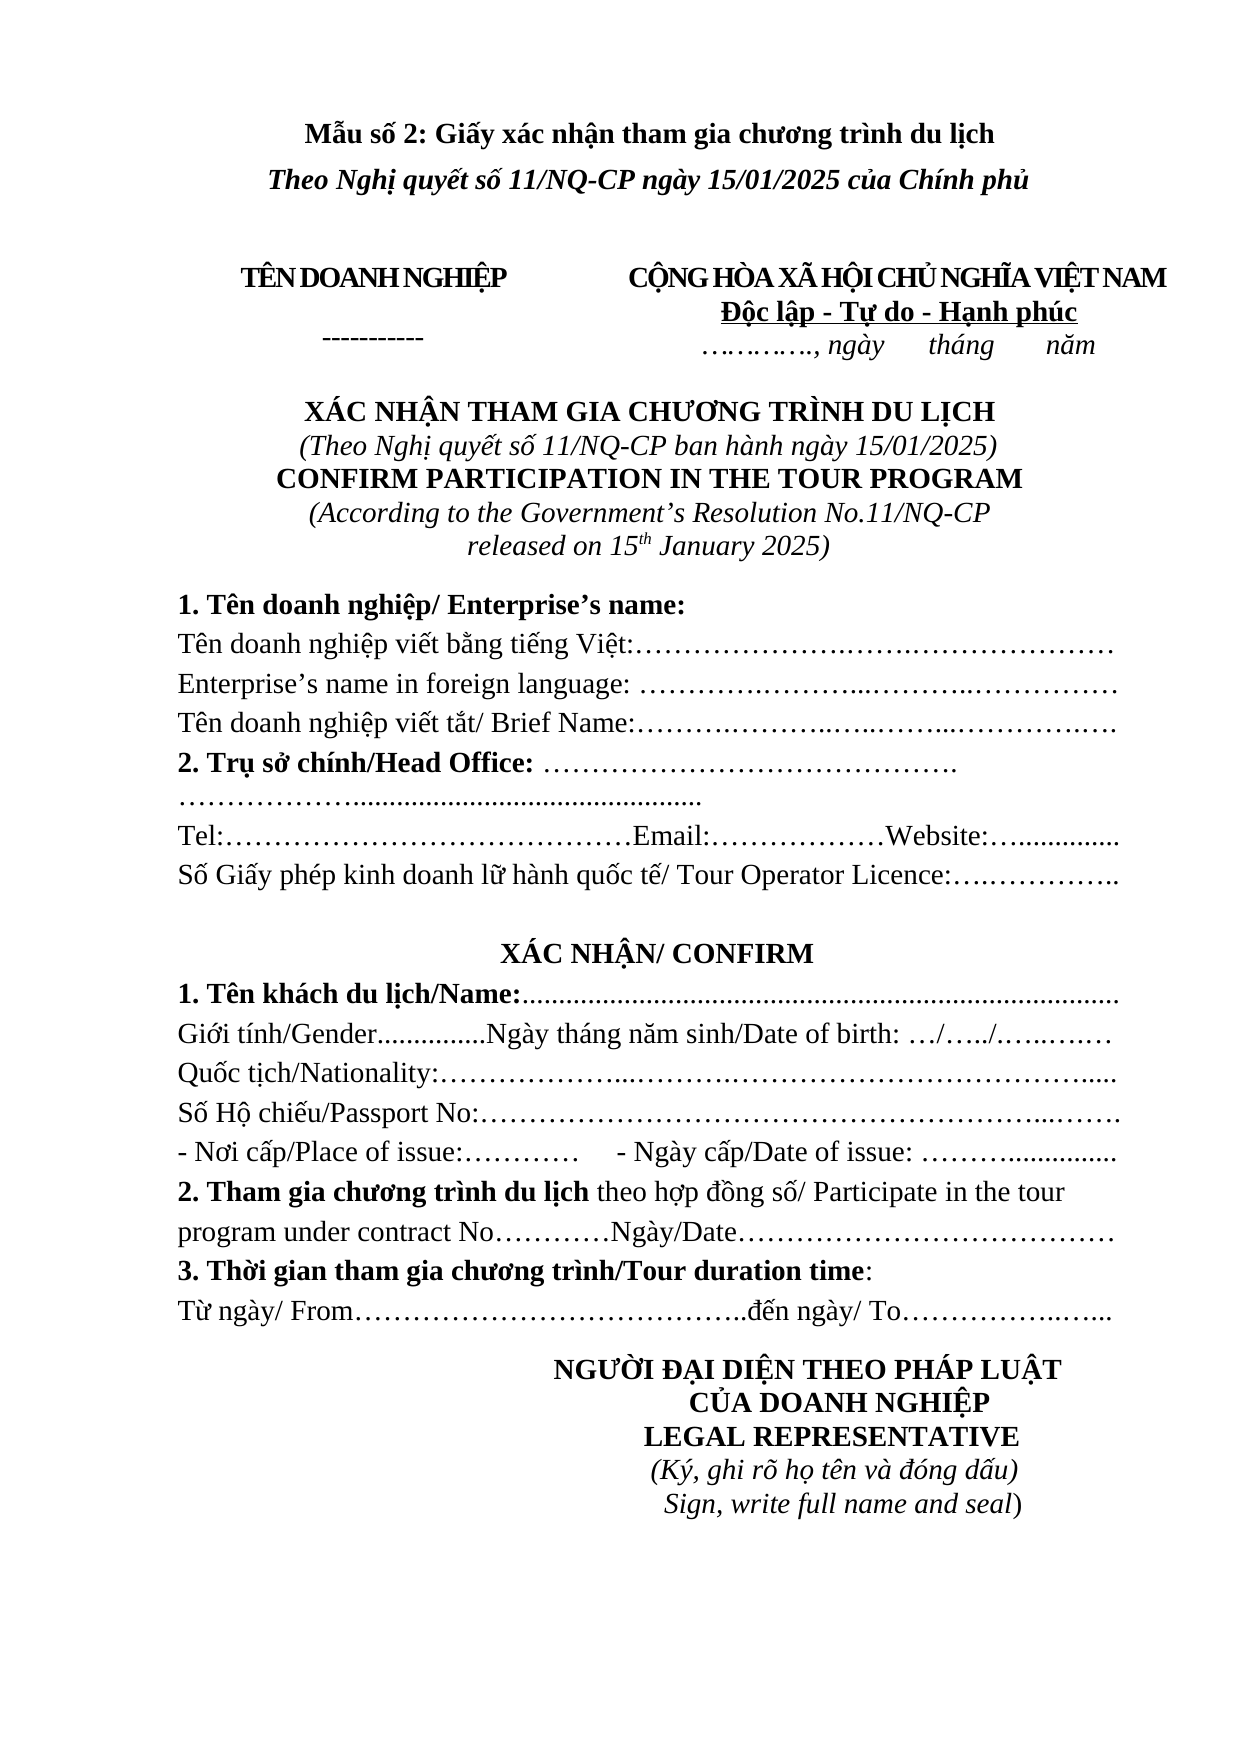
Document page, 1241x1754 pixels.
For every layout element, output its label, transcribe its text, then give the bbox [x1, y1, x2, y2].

text LEGAL REPRESENTATIVE (Ký, ghi rõ họ tên và đóng dấu) [177, 1419, 1122, 1486]
text 2. Trụ sở chính/Head Office: …………………………………….………………................................................ [177, 746, 1122, 812]
text Quốc tịch/Nationality:………………...……….………………………………..... [177, 1056, 1122, 1089]
text CONFIRM PARTICIPATION IN THE TOUR PROGRAM [177, 461, 1122, 495]
text Số Giấy phép kinh doanh lữ hành quốc tế/ Tour Operator Licence:….………….. [177, 858, 1122, 891]
text (Theo Nghị quyết số 11/NQ-CP ban hành ngày 15/01/2025) [177, 428, 1122, 461]
text Tel:……………………………………Email:………………Website:….............. [177, 818, 1122, 852]
text CỦA DOANH NGHIỆP [177, 1385, 1122, 1419]
text (According to the Government’s Resolution No.11/NQ-CP [177, 495, 1122, 528]
text NGƯỜI ĐẠI DIỆN THEO PHÁP LUẬT [177, 1352, 1062, 1385]
text Tên doanh nghiệp viết bằng tiếng Việt:………………….…….………………… [177, 627, 1122, 660]
text Giới tính/Gender...............Ngày tháng năm sinh/Date of birth: …/…../.…..….… [177, 1016, 1122, 1050]
text Số Hộ chiếu/Passport No:…………………………………………………...……. [177, 1096, 1122, 1129]
text - Nơi cấp/Place of issue:………… - Ngày cấp/Date of issue: ………............... [177, 1135, 1122, 1168]
text Sign, write full name and seal) [177, 1486, 1122, 1519]
text Theo Nghị quyết số 11/NQ-CP ngày 15/01/2025 của Chính phủ [177, 162, 1122, 196]
text Từ ngày/ From…………………………………..đến ngày/ To……………..…... [177, 1293, 1137, 1327]
text Tên doanh nghiệp viết tắt/ Brief Name:……….………..…..……...………….…. [177, 706, 1122, 739]
text 1. Tên doanh nghiệp/ Enterprise’s name: [177, 587, 1122, 621]
text XÁC NHẬN THAM GIA CHƯƠNG TRÌNH DU LỊCH [177, 394, 1122, 428]
table_header TÊN DOANH NGHIỆP ----------- [159, 260, 587, 394]
text released on 15th January 2025) [177, 528, 1122, 562]
text Mẫu số 2: Giấy xác nhận tham gia chương trình du lịch [177, 116, 1122, 149]
text program under contract No…………Ngày/Date………………………………… [177, 1214, 1122, 1248]
text Enterprise’s name in foreign language: ………….………...………..…………… [177, 666, 1122, 700]
text 2. Tham gia chương trình du lịch theo hợp đồng số/ Participate in the tour [177, 1175, 1122, 1208]
table_header CỘNG HÒA XÃ HỘI CHỦ NGHĨA VIỆT NAM Độc lập - Tự do - Hạnh phúc …………., ngày tháng năm [587, 260, 1207, 394]
text 3. Thời gian tham gia chương trình/Tour duration time: [177, 1254, 1137, 1287]
text 1. Tên khách du lịch/Name:.................................................................................. [177, 977, 1137, 1010]
text XÁC NHẬN/ CONFIRM [177, 937, 1137, 971]
